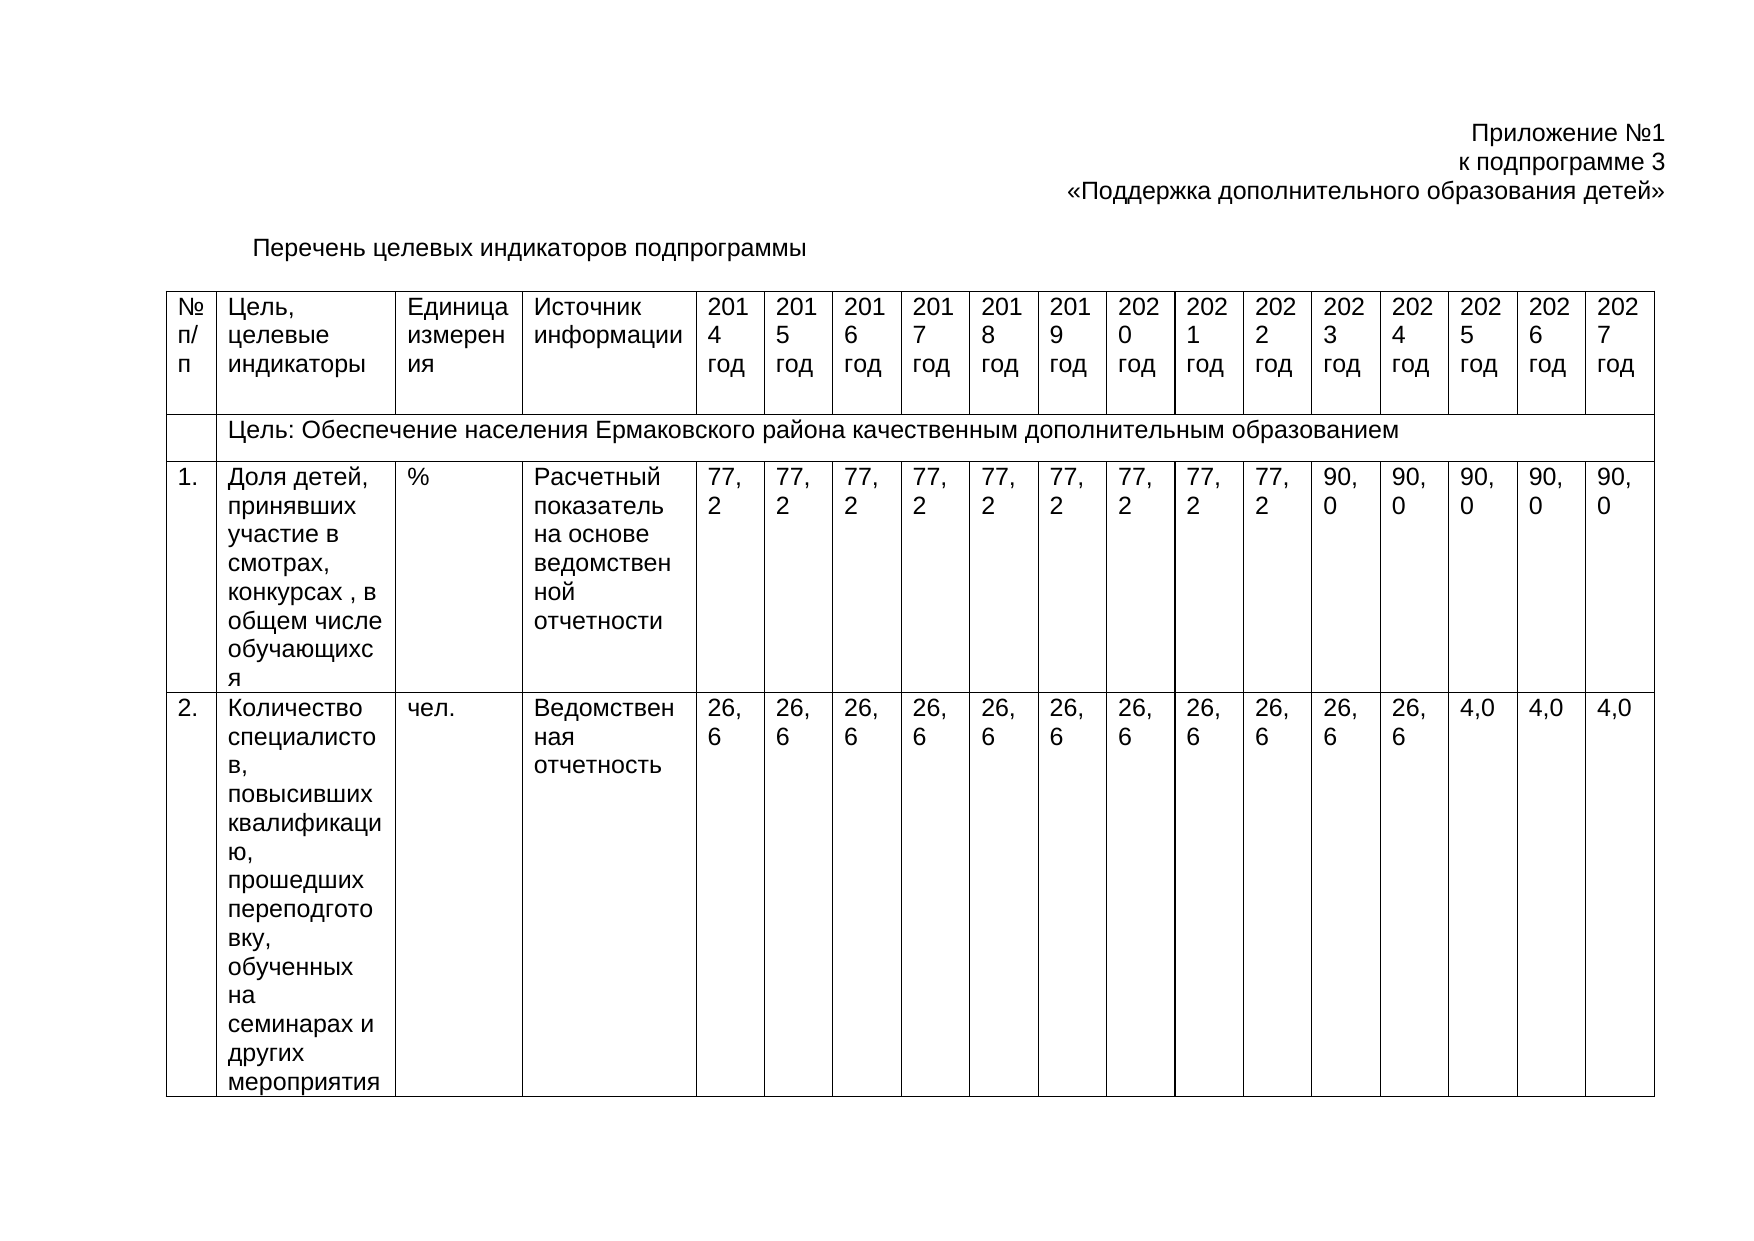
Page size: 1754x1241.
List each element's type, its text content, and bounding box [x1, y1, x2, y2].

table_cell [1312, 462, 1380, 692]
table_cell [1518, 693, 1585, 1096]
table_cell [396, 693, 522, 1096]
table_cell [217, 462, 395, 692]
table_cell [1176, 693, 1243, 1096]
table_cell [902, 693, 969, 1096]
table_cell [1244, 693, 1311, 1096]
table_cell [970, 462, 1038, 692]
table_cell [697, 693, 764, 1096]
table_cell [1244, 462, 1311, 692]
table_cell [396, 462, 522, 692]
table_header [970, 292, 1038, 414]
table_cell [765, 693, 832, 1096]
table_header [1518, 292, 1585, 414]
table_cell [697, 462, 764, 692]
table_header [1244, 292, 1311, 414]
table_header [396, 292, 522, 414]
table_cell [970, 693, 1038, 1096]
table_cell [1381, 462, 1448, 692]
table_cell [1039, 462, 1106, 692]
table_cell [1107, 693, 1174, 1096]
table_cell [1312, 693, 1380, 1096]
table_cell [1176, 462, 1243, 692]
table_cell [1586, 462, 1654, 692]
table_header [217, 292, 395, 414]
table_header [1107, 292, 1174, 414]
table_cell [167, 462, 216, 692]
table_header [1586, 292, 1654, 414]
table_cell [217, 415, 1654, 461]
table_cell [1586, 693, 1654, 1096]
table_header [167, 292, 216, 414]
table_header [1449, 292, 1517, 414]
text Перечень целевых индикаторов подпрограммы [177, 233, 1665, 262]
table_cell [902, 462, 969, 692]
text к подпрограмме 3 [177, 147, 1665, 176]
text «Поддержка дополнительного образования детей» [177, 176, 1665, 204]
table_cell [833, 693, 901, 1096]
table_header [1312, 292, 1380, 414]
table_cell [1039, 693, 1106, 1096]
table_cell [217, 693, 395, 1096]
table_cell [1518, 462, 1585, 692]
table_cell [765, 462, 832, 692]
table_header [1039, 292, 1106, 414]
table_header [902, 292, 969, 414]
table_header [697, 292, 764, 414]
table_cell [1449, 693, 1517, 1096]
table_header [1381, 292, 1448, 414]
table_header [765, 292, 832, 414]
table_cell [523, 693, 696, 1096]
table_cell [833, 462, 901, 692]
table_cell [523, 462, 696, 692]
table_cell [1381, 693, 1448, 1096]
text Приложение №1 [177, 118, 1665, 147]
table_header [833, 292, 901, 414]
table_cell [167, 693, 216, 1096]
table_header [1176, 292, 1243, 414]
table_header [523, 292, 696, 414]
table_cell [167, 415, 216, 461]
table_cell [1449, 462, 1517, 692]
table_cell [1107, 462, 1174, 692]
